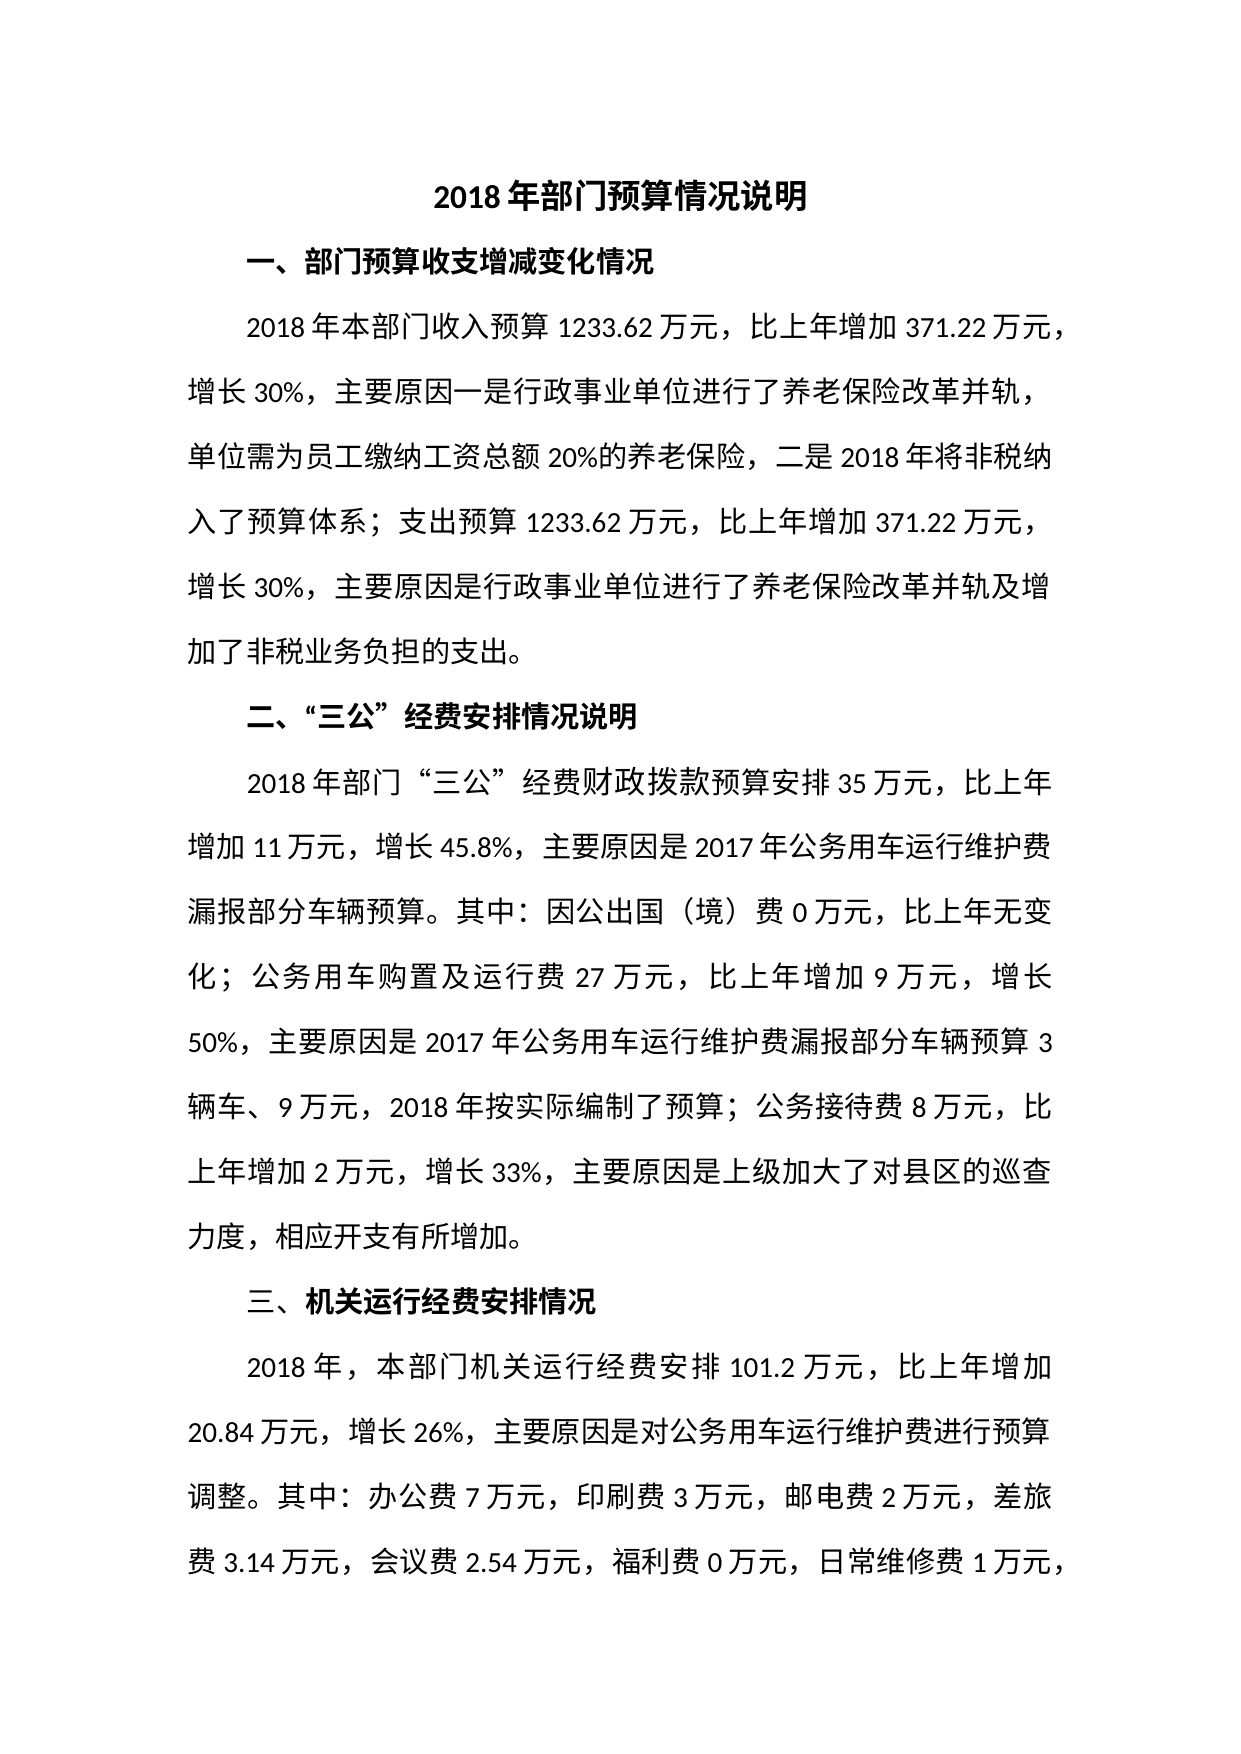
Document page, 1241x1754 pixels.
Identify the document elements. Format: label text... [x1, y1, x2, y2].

text 2018年部门预算情况说明 [187, 162, 1053, 227]
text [187, 1332, 1053, 1592]
text 2018年本部门收入预算1233.62万元，比上年增加371.22万元，增长30%，主要原因一是行政事业单位进行了养老保险改革并轨，单位需为员工缴纳工资总额20%的养老保险，二是2018年将非税纳入了预算体系；支出预算1233.62万元，比上年增加371.22万元，增长30%，主要原因是行政事业单位进行了养老保险改革并轨及增加了非税业务负担的支出。 [187, 292, 1053, 682]
text 一、部门预算收支增减变化情况 [187, 227, 1053, 292]
text 2018年部门“三公”经费财政拨款预算安排35万元，比上年增加11万元，增长45.8%，主要原因是2017年公务用车运行维护费漏报部分车辆预算。其中：因公出国（境）费0万元，比上年无变化；公务用车购置及运行费27万元，比上年增加9万元，增长50%，主要原因是2017年公务用车运行维护费漏报部分车辆预算3辆车、9万元，2018年按实际编制了预算；公务接待费8万元，比上年增加2万元，增长33%，主要原因是上级加大了对县区的巡查力度，相应开支有所增加。 [187, 747, 1053, 1267]
list “三公”经费安排情况说明 [187, 682, 1053, 747]
list 机关运行经费安排情况 [187, 1267, 1053, 1332]
